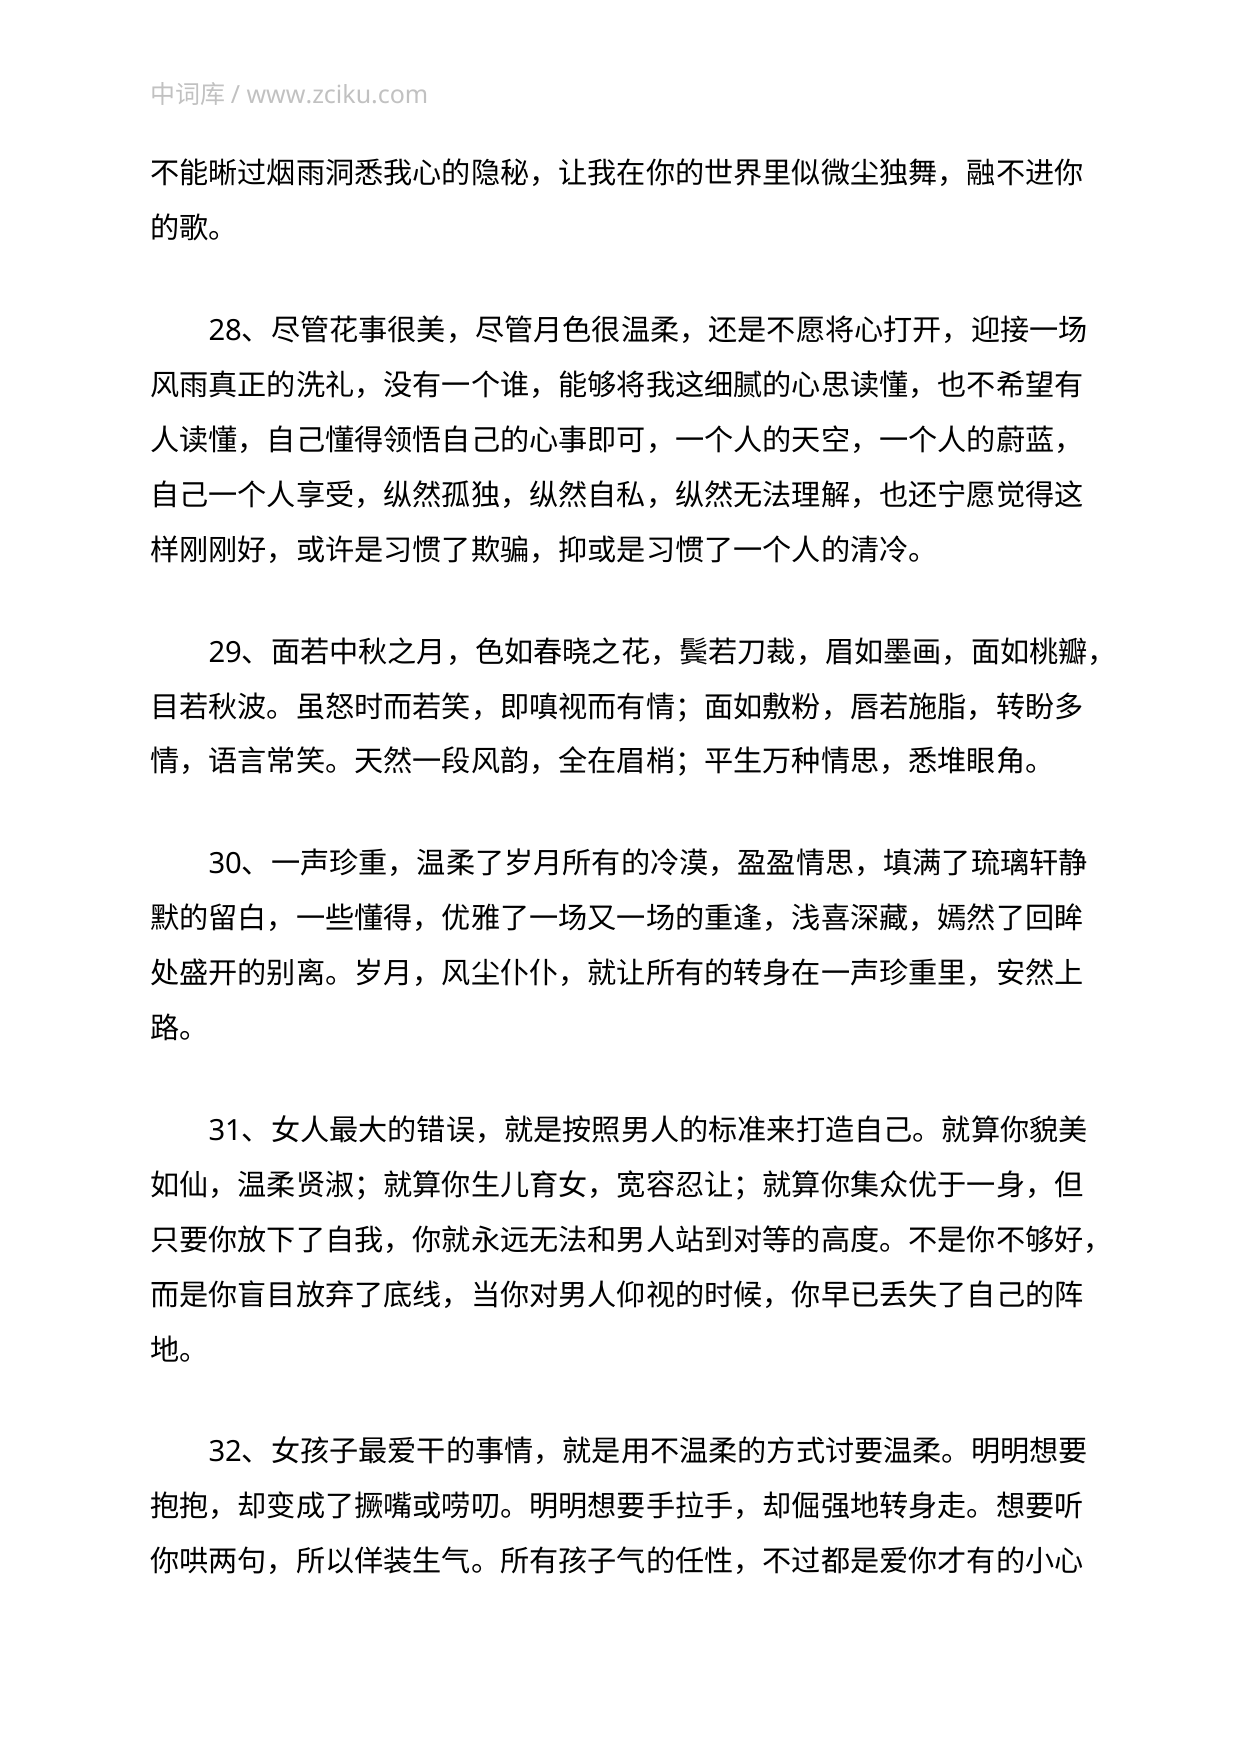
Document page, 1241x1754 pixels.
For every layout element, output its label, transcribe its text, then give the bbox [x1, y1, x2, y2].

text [150, 1428, 1090, 1580]
text 31、女人最大的错误，就是按照男人的标准来打造自己。就算你貌美如仙，温柔贤淑；就算你生儿育女，宽容忍让；就算你集众优于一身，但只要你放下了自我，你就永远无法和男人站到对等的高度。不是你不够好，而是你盲目放弃了底线，当你对男人仰视的时候，你早已丢失了自己的阵地。 [150, 1106, 1090, 1368]
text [150, 150, 1090, 247]
text 30、一声珍重，温柔了岁月所有的冷漠，盈盈情思，填满了琉璃轩静默的留白，一些懂得，优雅了一场又一场的重逢，浅喜深藏，嫣然了回眸处盛开的别离。岁月，风尘仆仆，就让所有的转身在一声珍重里，安然上路。 [150, 840, 1090, 1047]
text 28、尽管花事很美，尽管月色很温柔，还是不愿将心打开，迎接一场风雨真正的洗礼，没有一个谁，能够将我这细腻的心思读懂，也不希望有人读懂，自己懂得领悟自己的心事即可，一个人的天空，一个人的蔚蓝，自己一个人享受，纵然孤独，纵然自私，纵然无法理解，也还宁愿觉得这样刚刚好，或许是习惯了欺骗，抑或是习惯了一个人的清冷。 [150, 307, 1090, 569]
text 29、面若中秋之月，色如春晓之花，鬓若刀裁，眉如墨画，面如桃瓣，目若秋波。虽怒时而若笑，即嗔视而有情；面如敷粉，唇若施脂，转盼多情，语言常笑。天然一段风韵，全在眉梢；平生万种情思，悉堆眼角。 [150, 628, 1090, 780]
